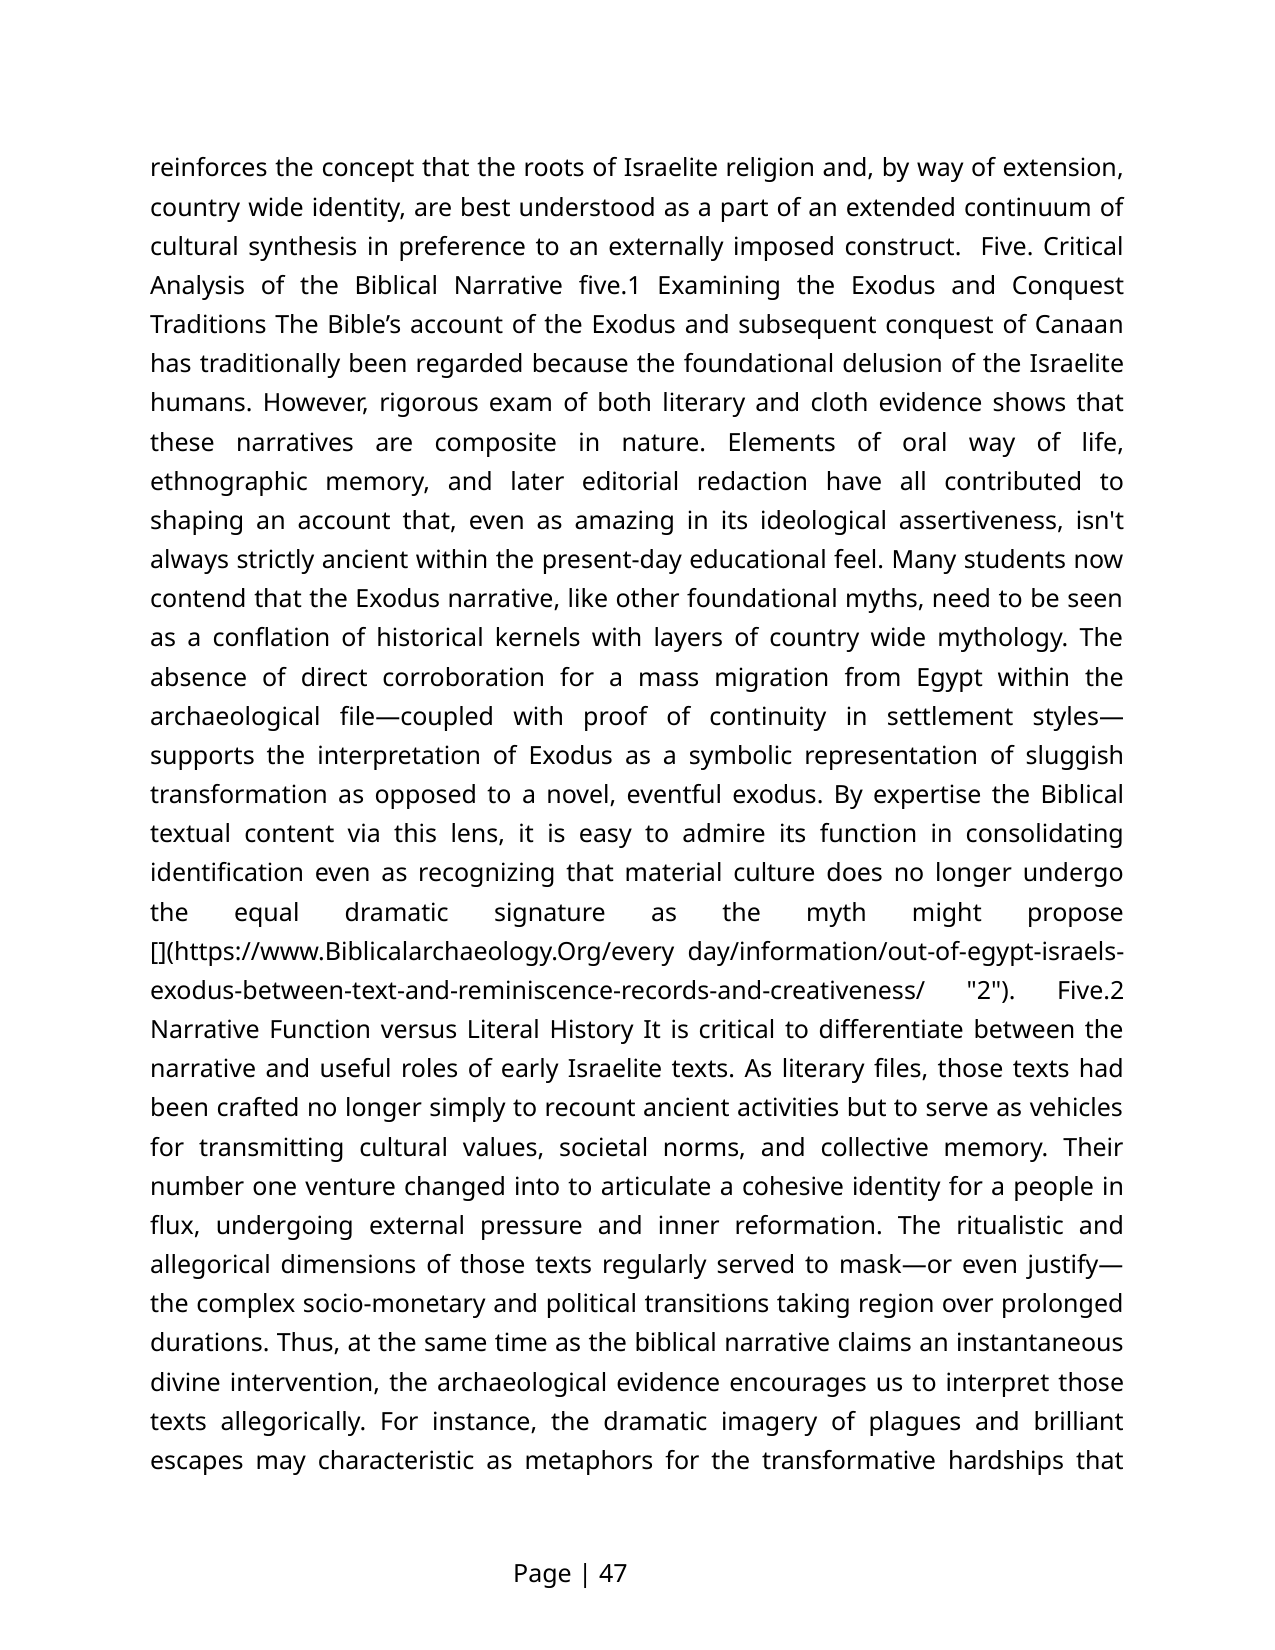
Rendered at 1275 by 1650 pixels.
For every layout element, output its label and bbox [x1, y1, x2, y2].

text [150, 150, 1125, 1477]
